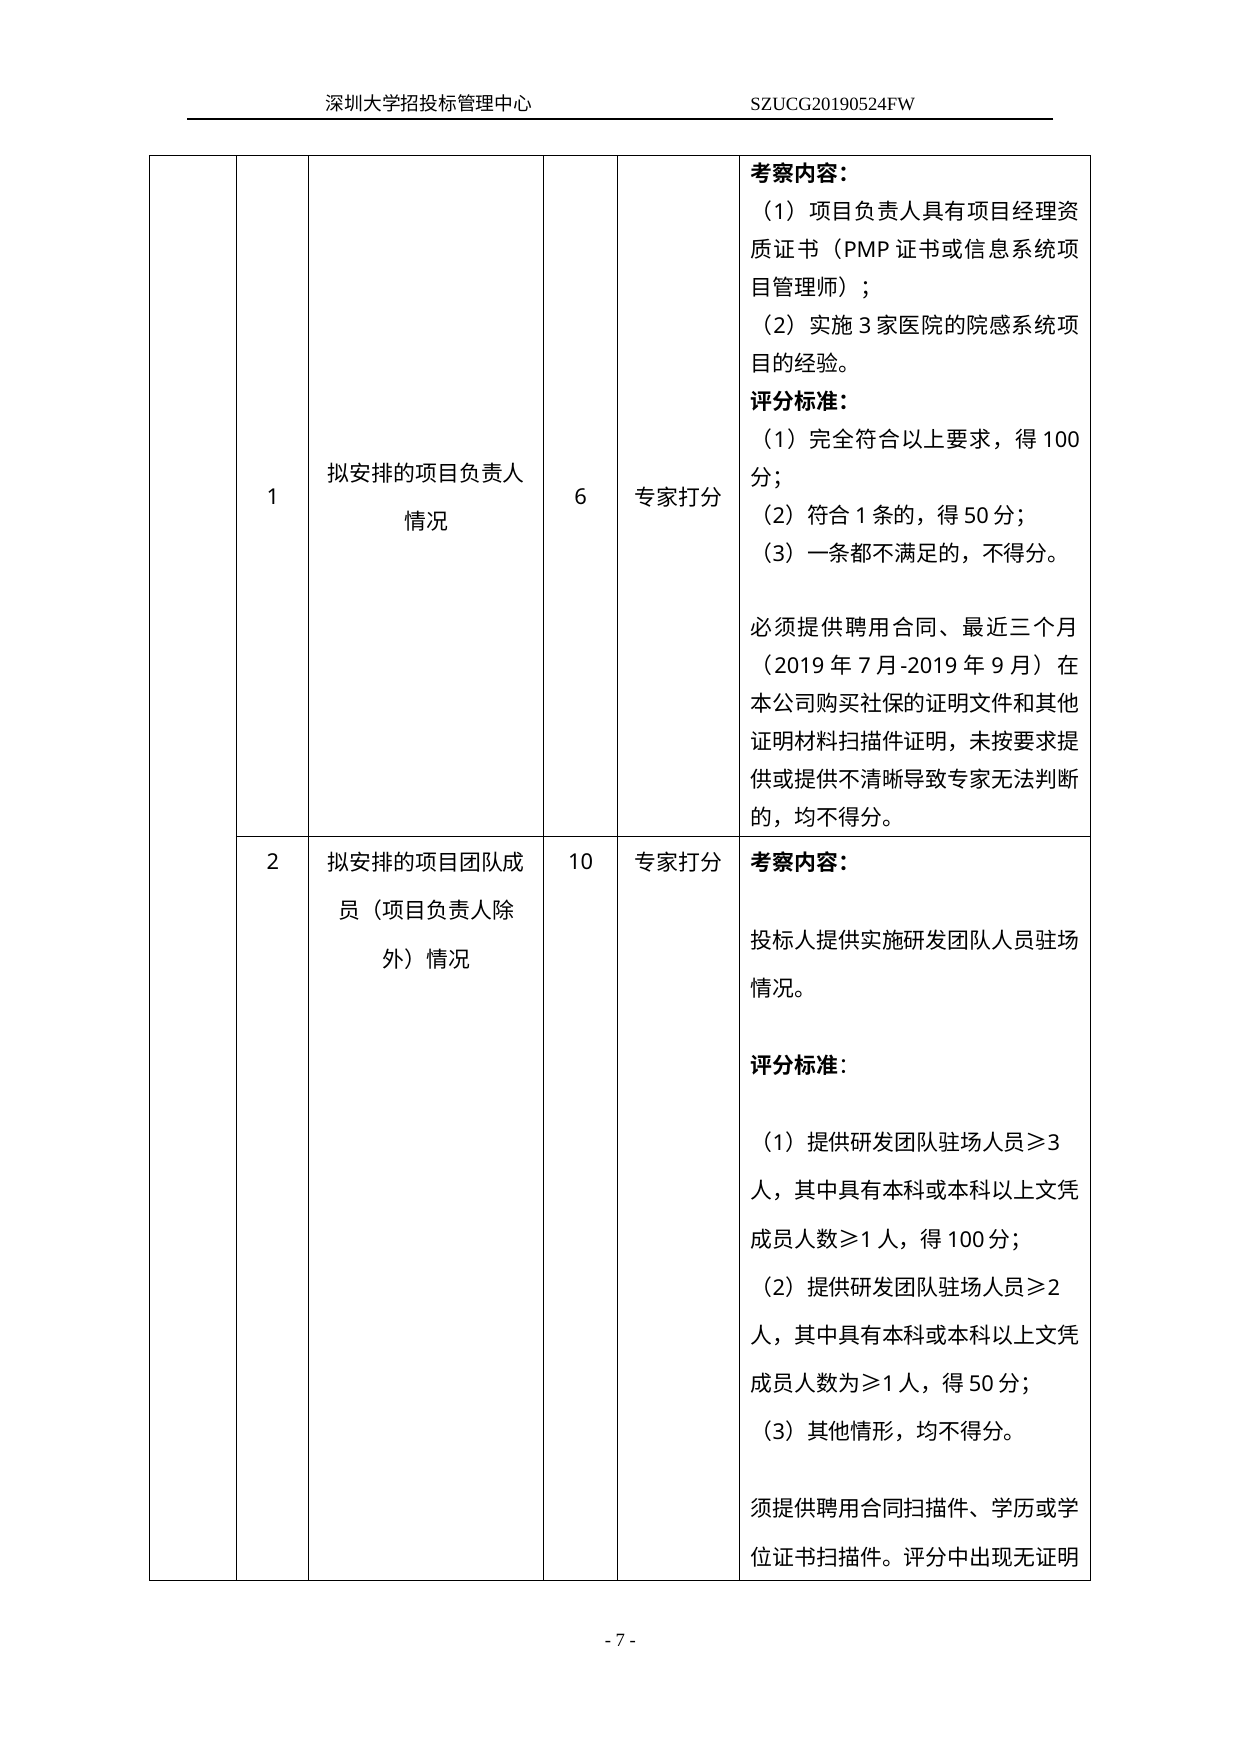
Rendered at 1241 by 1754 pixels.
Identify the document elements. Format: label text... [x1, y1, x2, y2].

table_cell [150, 156, 236, 1579]
table_cell 6 [544, 156, 617, 836]
table_cell 专家打分 [618, 837, 739, 1579]
table_cell 专家打分 [618, 156, 739, 836]
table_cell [309, 837, 543, 1579]
table_cell 考察内容： （1）项目负责人具有项目经理资质证书（PMP证书或信息系统项目管理师）； （2）实施3家医院的院感系统项目的经验。 评分标准： （1）完全符合以上要求，得100分； （2）符合1条的，得50分； （3）一条都不满足的，不得分。 必须提供聘用合同、最近三个月（2019年7月-2019年9月）在本公司购买社保的证明文件和其他证明材料扫描件证明，未按要求提供或提供不清晰导致专家无法判断的，均不得分。 [740, 156, 1090, 836]
table_cell 10 [544, 837, 617, 1579]
table_cell 1 [237, 156, 308, 836]
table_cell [740, 837, 1090, 1579]
table_cell 拟安排的项目负责人情况 [309, 156, 543, 836]
table_cell 2 [237, 837, 308, 1579]
